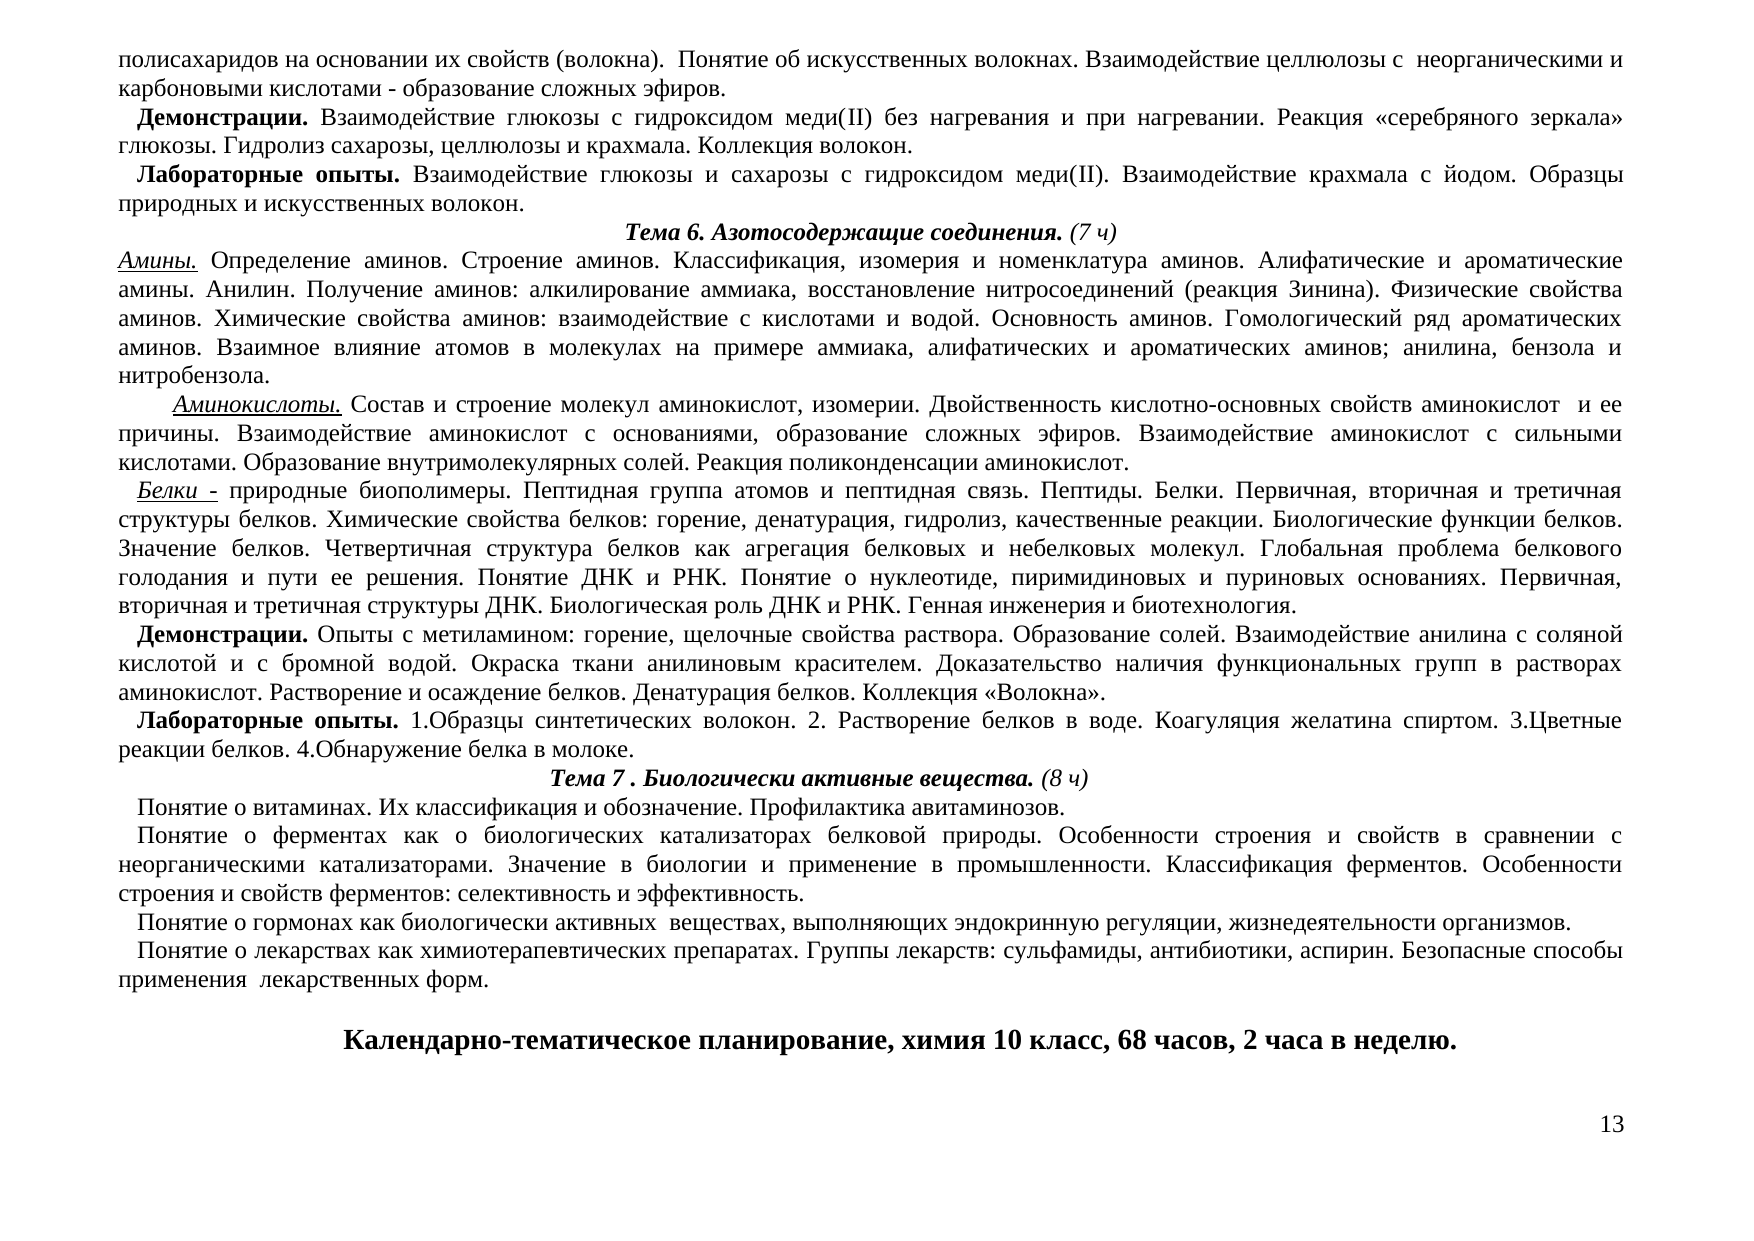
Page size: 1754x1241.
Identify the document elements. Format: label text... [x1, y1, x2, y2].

text Тема 6. Азотосодержащие соединения. (7 ч) [118, 217, 1624, 246]
text Белки - природные биополимеры. Пептидная группа атомов и пептидная связь. Пептиды. Белки. Первичная, вторичная и третичная структуры белков. Химические свойства белков: горение, денатурация, гидролиз, качественные реакции. Биологические функции белков. Значение белков. Четвертичная структура белков как агрегация белковых и небелковых молекул. Глобальная проблема белкового голодания и пути ее решения. Понятие ДНК и РНК. Понятие о нуклеотиде, пиримидиновых и пуриновых основаниях. Первичная, вторичная и третичная структуры ДНК. Биологическая роль ДНК и РНК. Генная инженерия и биотехнология. [118, 476, 1624, 619]
text Лабораторные опыты. 1.Образцы синтетических волокон. 2. Растворение белков в воде. Коагуляция желатина спиртом. 3.Цветные реакции белков. 4.Обнаружение белка в молоке. [118, 706, 1624, 763]
text Лабораторные опыты. Взаимодействие глюкозы и сахарозы с гидроксидом меди(II). Взаимодействие крахмала с йодом. Образцы природных и искусственных волокон. [118, 159, 1624, 217]
text Демонстрации. Взаимодействие глюкозы с гидроксидом меди(II) без нагревания и при нагревании. Реакция «серебряного зеркала» глюкозы. Гидролиз сахарозы, целлюлозы и крахмала. Коллекция волокон. [118, 102, 1624, 159]
text Демонстрации. Опыты с метиламином: горение, щелочные свойства раствора. Образование солей. Взаимодействие анилина с соляной кислотой и с бромной водой. Окраска ткани анилиновым красителем. Доказательство наличия функциональных групп в растворах аминокислот. Растворение и осаждение белков. Денатурация белков. Коллекция «Волокна». [118, 619, 1624, 706]
text Амины. Определение аминов. Строение аминов. Классификация, изомерия и номенклатура аминов. Алифатические и ароматические амины. Анилин. Получение аминов: алкилирование аммиака, восстановление нитросоединений (реакция Зинина). Физические свойства аминов. Химические свойства аминов: взаимодействие с кислотами и водой. Основность аминов. Гомологический ряд ароматических аминов. Взаимное влияние атомов в молекулах на примере аммиака, алифатических и ароматических аминов; анилина, бензола и нитробензола. [118, 246, 1624, 389]
text Понятие о витаминах. Их классификация и обозначение. Профилактика авитаминозов. [118, 792, 1624, 821]
text Понятие о гормонах как биологически активных веществах, выполняющих эндокринную регуляции, жизнедеятельности организмов. [118, 907, 1624, 936]
text Тема 7 . Биологически активные вещества. (8 ч) [118, 763, 1624, 792]
text Понятие о лекарствах как химиотерапевтических препаратах. Группы лекарств: сульфамиды, антибиотики, аспирин. Безопасные способы применения лекарственных форм. [118, 936, 1624, 993]
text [118, 44, 1624, 102]
text Календарно-тематическое планирование, химия 10 класс, 68 часов, 2 часа в неделю. [118, 1022, 1624, 1055]
text Аминокислоты. Состав и строение молекул аминокислот, изомерии. Двойственность кислотно-основных свойств аминокислот и ее причины. Взаимодействие аминокислот с основаниями, образование сложных эфиров. Взаимодействие аминокислот с сильными кислотами. Образование внутримолекулярных солей. Реакция поликонденсации аминокислот. [118, 389, 1624, 476]
text Понятие о ферментах как о биологических катализаторах белковой природы. Особенности строения и свойств в сравнении с неорганическими катализаторами. Значение в биологии и применение в промышленности. Классификация ферментов. Особенности строения и свойств ферментов: селективность и эффективность. [118, 821, 1624, 907]
